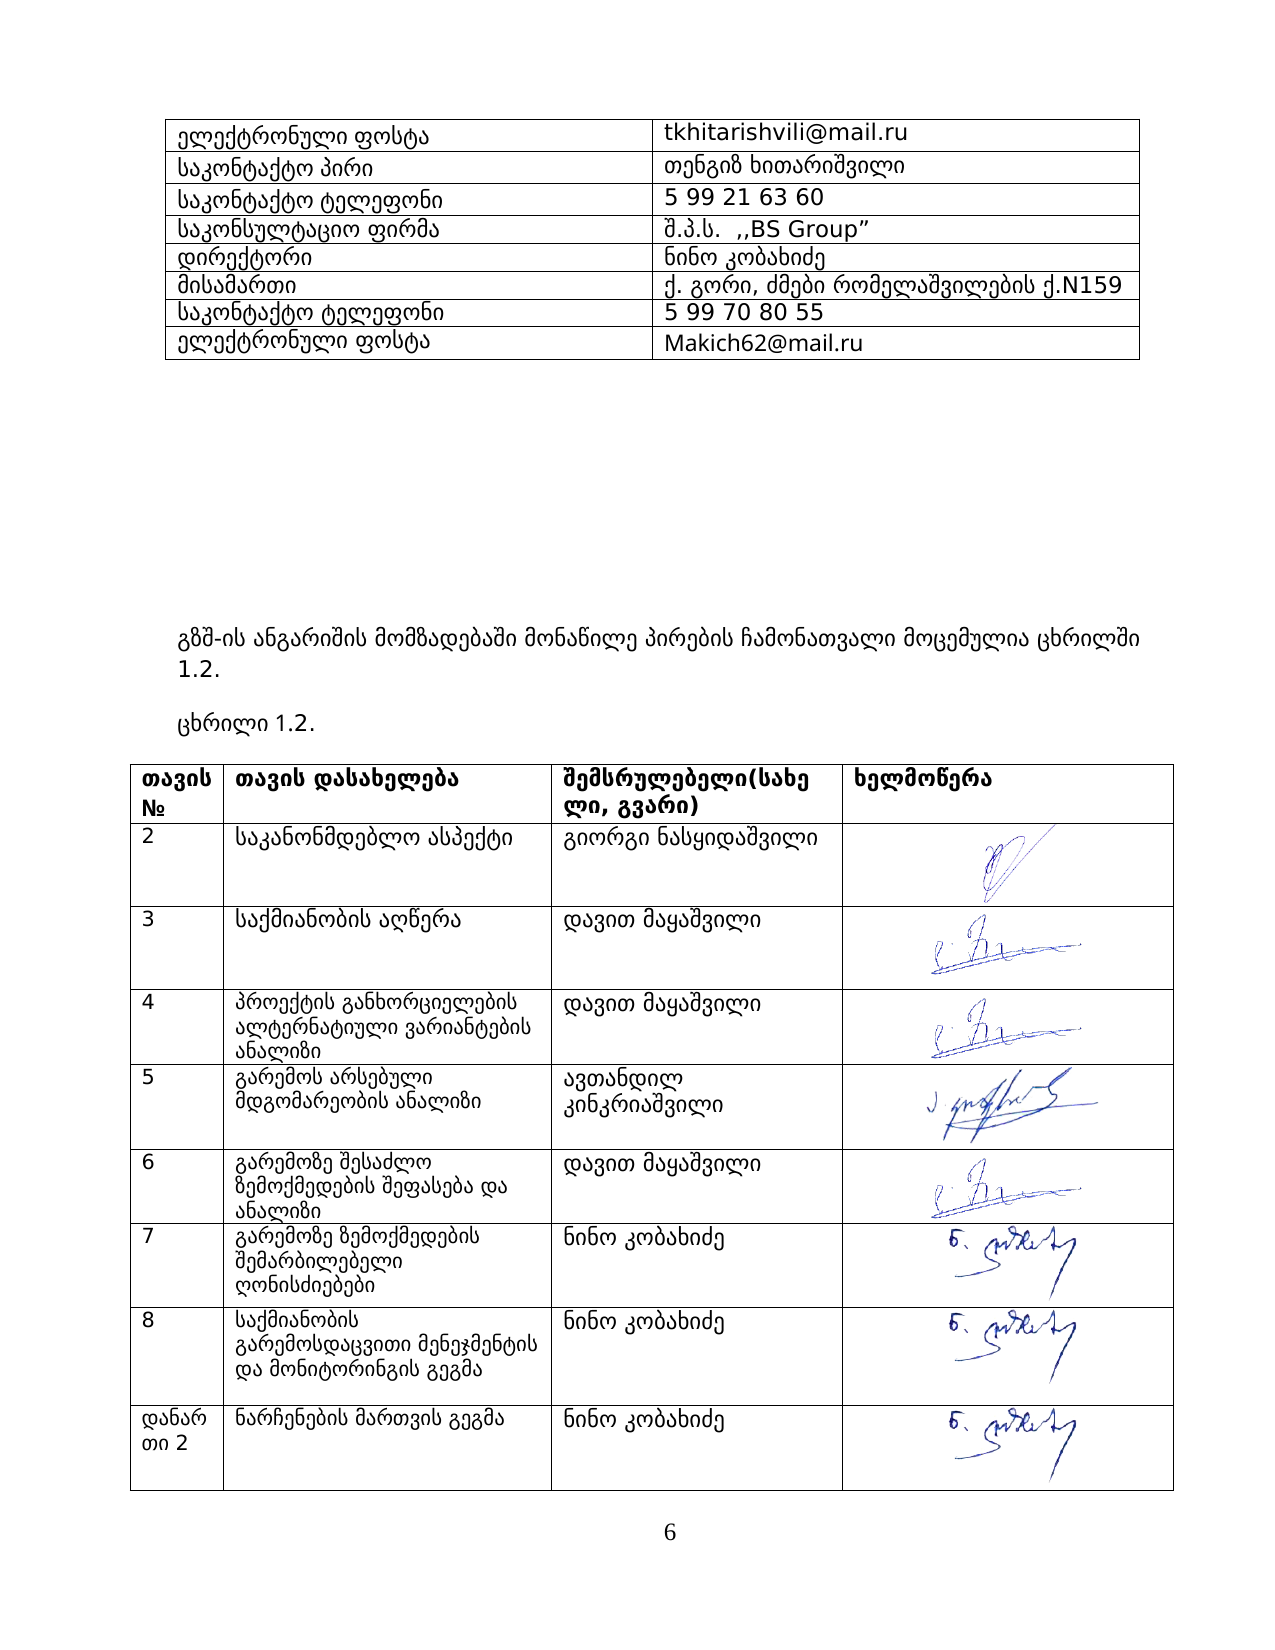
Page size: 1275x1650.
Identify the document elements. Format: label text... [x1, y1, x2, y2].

table_cell მისამართი [166, 272, 652, 298]
table_cell [843, 1150, 929, 1223]
table_cell tkhitarishvili@mail.ru [653, 120, 1139, 151]
text ცხრილი 1.2. [177, 707, 1162, 738]
table_cell დირექტორი [166, 244, 652, 271]
table_header თავის № [131, 765, 223, 823]
table_cell ნინო კობახიძე [552, 1308, 842, 1405]
table_cell 5 99 21 63 60 [653, 184, 1139, 215]
table_cell ნინო კობახიძე [653, 244, 1139, 271]
table_cell ნინო კობახიძე [552, 1224, 842, 1307]
picture [929, 906, 1087, 980]
table_cell დავით მაყაშვილი [552, 990, 842, 1064]
table_cell 6 [131, 1150, 223, 1223]
table_cell საქმიანობის გარემოსდაცვითი მენეჯმენტის და მონიტორინგის გეგმა [224, 1308, 551, 1405]
table_cell დანართი 2 [131, 1406, 223, 1490]
picture [938, 1406, 1078, 1483]
table_cell [1087, 1150, 1173, 1223]
table_cell გარემოს არსებული მდგომარეობის ანალიზი [224, 1065, 551, 1149]
table_cell შ.პ.ს. ,,BS Group” [653, 216, 1139, 243]
table_cell საქმიანობის აღწერა [224, 907, 551, 989]
table_cell 8 [131, 1308, 223, 1405]
table_cell [1087, 990, 1173, 1064]
table_cell [843, 990, 929, 1064]
table_cell ქ. გორი, ძმები რომელაშვილების ქ.N159 [653, 272, 1139, 298]
table_cell [843, 907, 1173, 989]
table_cell [843, 1308, 1173, 1405]
table_cell ავთანდილ კინკრიაშვილი [552, 1065, 842, 1149]
table_cell გიორგი ნასყიდაშვილი [552, 824, 842, 906]
table_cell [843, 1065, 907, 1149]
table_cell ელექტრონული ფოსტა [166, 120, 652, 151]
table_cell საკონტაქტო ტელეფონი [166, 184, 652, 215]
table_cell საკანონმდებლო ასპექტი [224, 824, 551, 906]
table_cell საკონტაქტო ტელეფონი [166, 300, 652, 326]
table_cell დავით მაყაშვილი [552, 907, 842, 989]
text გზშ-ის ანგარიშის მომზადებაში მონაწილე პირების ჩამონათვალი მოცემულია ცხრილში 1.2. [177, 625, 1162, 682]
table_cell 5 [131, 1065, 223, 1149]
table_header შემსრულებელი(სახელი, გვარი) [552, 765, 842, 823]
table_cell პროექტის განხორციელების ალტერნატიული ვარიანტების ანალიზი [224, 990, 551, 1064]
table_cell 7 [131, 1224, 223, 1307]
table_header თავის დასახელება [224, 765, 551, 823]
picture [907, 990, 1109, 1149]
table_cell [843, 824, 1173, 906]
table_cell თენგიზ ხითარიშვილი [653, 152, 1139, 183]
table_cell გარემოზე შესაძლო ზემოქმედების შეფასება და ანალიზი [224, 1150, 551, 1223]
table_cell [1109, 1065, 1173, 1149]
table_cell Makich62@mail.ru [653, 327, 1139, 358]
table_cell 4 [131, 990, 223, 1064]
table_cell ნარჩენების მართვის გეგმა [224, 1406, 551, 1490]
picture [929, 1150, 1087, 1301]
table_cell საკონტაქტო პირი [166, 152, 652, 183]
table_cell ელექტრონული ფოსტა [166, 327, 652, 358]
table_cell [843, 1406, 1173, 1490]
table_cell 5 99 70 80 55 [653, 300, 1139, 326]
picture [938, 1308, 1078, 1384]
table_cell დავით მაყაშვილი [552, 1150, 842, 1223]
picture [951, 824, 1065, 904]
table_cell გარემოზე ზემოქმედების შემარბილებელი ღონისძიებები [224, 1224, 551, 1307]
table_cell [843, 1224, 1173, 1307]
table_cell ნინო კობახიძე [552, 1406, 842, 1490]
table_cell საკონსულტაციო ფირმა [166, 216, 652, 243]
table_header ხელმოწერა [843, 765, 1173, 823]
table_cell 2 [131, 824, 223, 906]
table_cell 3 [131, 907, 223, 989]
